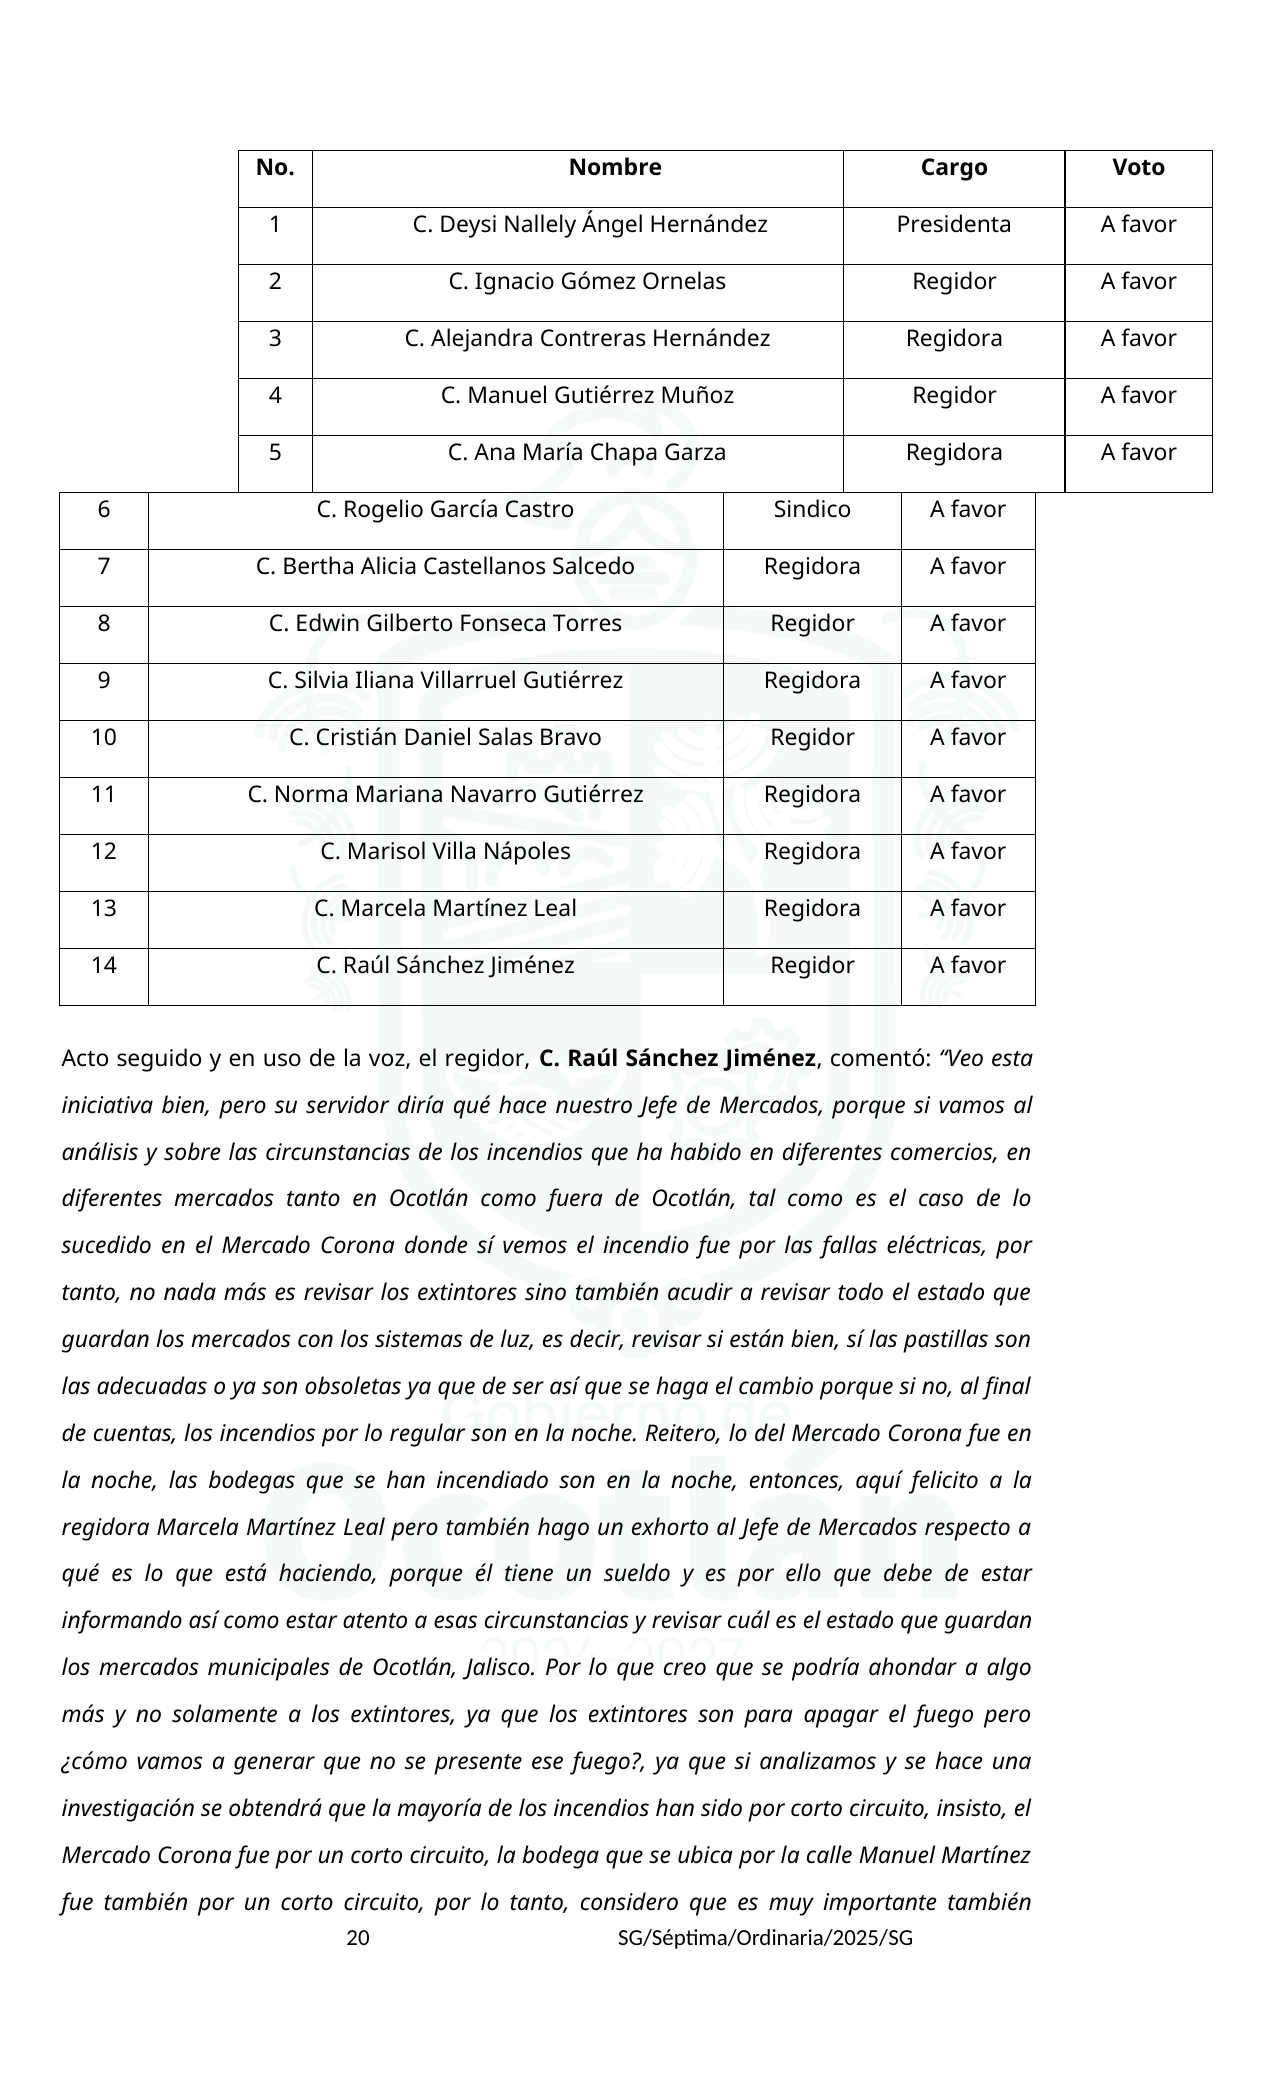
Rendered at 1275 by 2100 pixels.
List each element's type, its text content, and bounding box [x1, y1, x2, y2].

table_cell A favor [1066, 322, 1212, 378]
table_cell Regidora [724, 778, 901, 834]
table_cell 2 [239, 265, 312, 321]
table_cell A favor [902, 607, 1035, 663]
table_cell 8 [60, 607, 148, 663]
table_cell 4 [239, 379, 312, 435]
table_cell C. Manuel Gutiérrez Muñoz [313, 379, 843, 435]
table_cell A favor [902, 664, 1035, 720]
table_cell A favor [902, 550, 1035, 606]
table_cell C. Norma Mariana Navarro Gutiérrez [149, 778, 723, 834]
table_cell A favor [1066, 265, 1212, 321]
table_cell 14 [60, 949, 148, 1005]
table_cell A favor [902, 835, 1035, 891]
table_header Cargo [844, 151, 1064, 207]
table_cell C. Marisol Villa Nápoles [149, 835, 723, 891]
table_header Voto [1066, 151, 1212, 207]
table_cell A favor [902, 493, 1035, 549]
table_cell 6 [60, 493, 148, 549]
table_cell Regidora [724, 550, 901, 606]
table_cell Regidor [724, 607, 901, 663]
table_cell C. Deysi Nallely Ángel Hernández [313, 208, 843, 264]
table_cell C. Silvia Iliana Villarruel Gutiérrez [149, 664, 723, 720]
table_cell A favor [902, 892, 1035, 948]
table_cell C. Edwin Gilberto Fonseca Torres [149, 607, 723, 663]
table_cell 10 [60, 721, 148, 777]
table_cell C. Ignacio Gómez Ornelas [313, 265, 843, 321]
table_cell C. Cristián Daniel Salas Bravo [149, 721, 723, 777]
table_cell A favor [902, 778, 1035, 834]
table_cell Sindico [724, 493, 901, 549]
table_cell Presidenta [844, 208, 1064, 264]
table_cell C. Ana María Chapa Garza [313, 436, 843, 492]
table_cell Regidor [724, 721, 901, 777]
table_cell A favor [1066, 208, 1212, 264]
table_cell 9 [60, 664, 148, 720]
table_cell 11 [60, 778, 148, 834]
table_cell A favor [1066, 379, 1212, 435]
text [61, 1042, 1036, 1917]
table_cell A favor [902, 949, 1035, 1005]
table_cell Regidora [724, 664, 901, 720]
table_cell 12 [60, 835, 148, 891]
table_cell C. Alejandra Contreras Hernández [313, 322, 843, 378]
table_cell 7 [60, 550, 148, 606]
table_cell 3 [239, 322, 312, 378]
table_cell 5 [239, 436, 312, 492]
table_cell A favor [902, 721, 1035, 777]
table_cell C. Rogelio García Castro [149, 493, 723, 549]
table_cell Regidora [724, 892, 901, 948]
table_cell Regidora [844, 322, 1064, 378]
table_cell Regidor [844, 379, 1064, 435]
table_cell Regidora [844, 436, 1064, 492]
table_cell C. Raúl Sánchez Jiménez [149, 949, 723, 1005]
table_cell C. Bertha Alicia Castellanos Salcedo [149, 550, 723, 606]
table_header Nombre [313, 151, 843, 207]
table_cell Regidor [724, 949, 901, 1005]
table_cell 1 [239, 208, 312, 264]
table_cell 13 [60, 892, 148, 948]
table_cell C. Marcela Martínez Leal [149, 892, 723, 948]
table_cell Regidor [844, 265, 1064, 321]
table_header No. [239, 151, 312, 207]
table_cell Regidora [724, 835, 901, 891]
table_cell A favor [1066, 436, 1212, 492]
